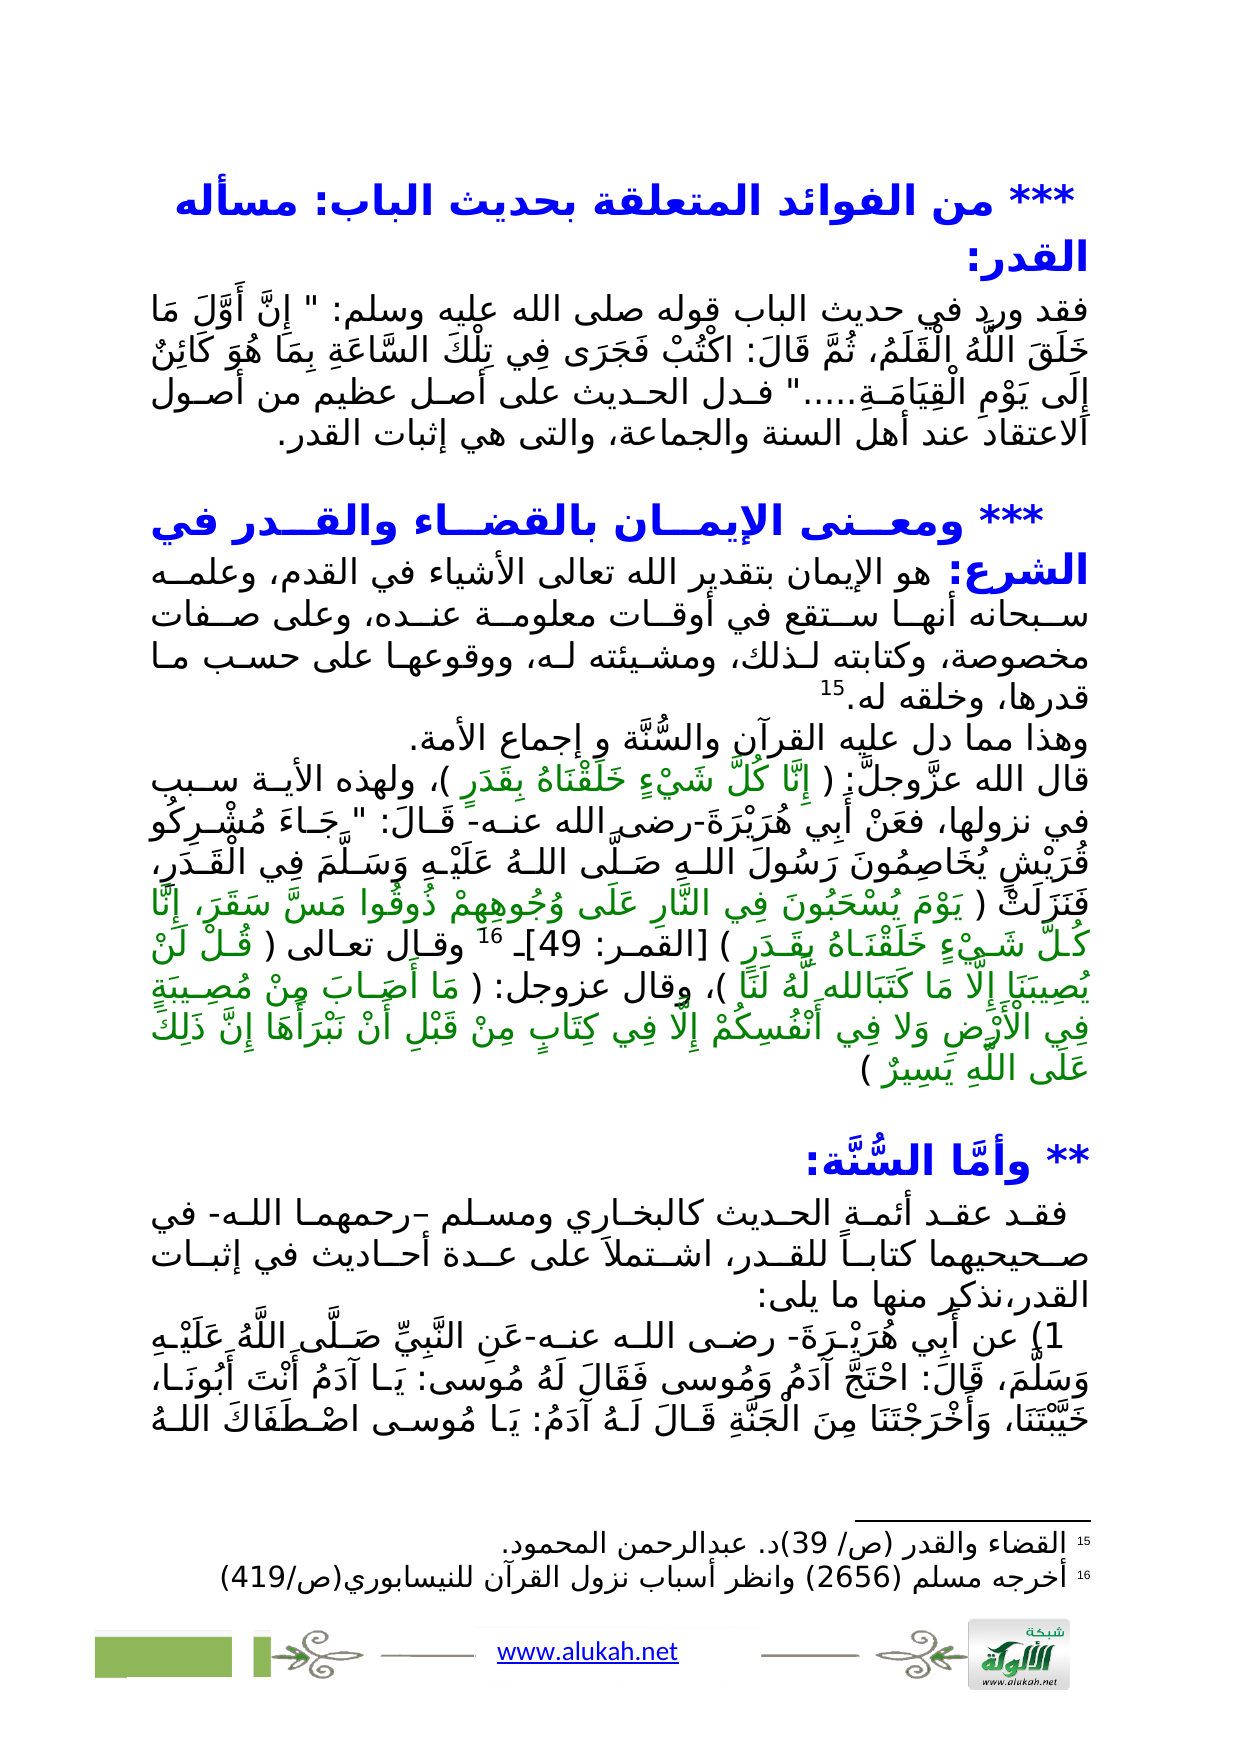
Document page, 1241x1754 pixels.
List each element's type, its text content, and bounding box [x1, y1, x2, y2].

text وهذا مما دل عليه القرآن والسُّنَّة و إجماع الأمة. [150, 718, 1090, 759]
text فقد ورد في حديث الباب قوله صلى الله عليه وسلم: " إِنَّ أَوَّلَ مَا خَلَقَ اللَّهُ الْقَلَمُ، ثُمَّ قَالَ: اكْتُبْ فَجَرَى فِي تِلْكَ السَّاعَةِ بِمَا هُوَ كَائِنٌ إِلَى يَوْمِ الْقِيَامَةِ....." فدل الحديث على أصل عظيم من أصول الاعتقاد عند أهل السنة والجماعة، والتى هي إثبات القدر. [150, 289, 1090, 454]
picture [94, 1615, 1100, 1705]
text *** ومعنى الإيمان بالقضاء والقدر في الشرع: هو الإيمان بتقدير الله تعالى الأشياء في القدم، وعلمه سبحانه أنها ستقع في أوقات معلومة عنده، وعلى صفات مخصوصة، وكتابته لذلك، ومشيئته له، ووقوعها على حسب ما قدرها، وخلقه له. [150, 497, 1090, 718]
text فقد عقد أئمة الحديث كالبخاري ومسلم –رحمهما الله- في صحيحيهما كتاباً للقدر، اشتملاَ على عدة أحاديث في إثبات القدر،نذكر منها ما يلى: [150, 1192, 1090, 1316]
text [150, 1316, 1090, 1439]
subtitle ** وأمَّا السُّنَّة: [150, 1136, 1090, 1185]
text قال الله عزَّوجلَّ: ﴿ إِنَّا كُلَّ شَيْءٍ خَلَقْنَاهُ بِقَدَرٍ ﴾، ولهذه الأية سبب في نزولها، فعَنْ أَبِي هُرَيْرَةَ-رضى الله عنه- قَالَ: " جَاءَ مُشْرِكُو قُرَيْشٍ يُخَاصِمُونَ رَسُولَ اللهِ صَلَّى اللهُ عَلَيْهِ وَسَلَّمَ فِي الْقَدَرِ، فَنَزَلَتْ ﴿ يَوْمَ يُسْحَبُونَ فِي النَّارِ عَلَى وُجُوهِهِمْ ذُوقُوا مَسَّ سَقَرَ، إِنَّا كُلَّ شَيْءٍ خَلَقْنَاهُ بِقَدَرٍ ﴾ [القمر: 49] وقال تعالى ﴿ قُلْ لَنْ يُصِيبَنَا إِلَّا مَا كَتَبَالله لَّهُ لَنَا ﴾، وقال عزوجل: ﴿ مَا أَصَابَ مِنْ مُصِيبَةٍ فِي الْأَرْضِ وَلا فِي أَنْفُسِكُمْ إِلَّا فِي كِتَابٍ مِنْ قَبْلِ أَنْ نَبْرَأَهَا إِنَّ ذَلِكَ عَلَى اللَّهِ يَسِيرٌ ﴾ [150, 759, 1090, 1089]
subtitle *** من الفوائد المتعلقة بحديث الباب: مسأله القدر: [150, 177, 1090, 281]
